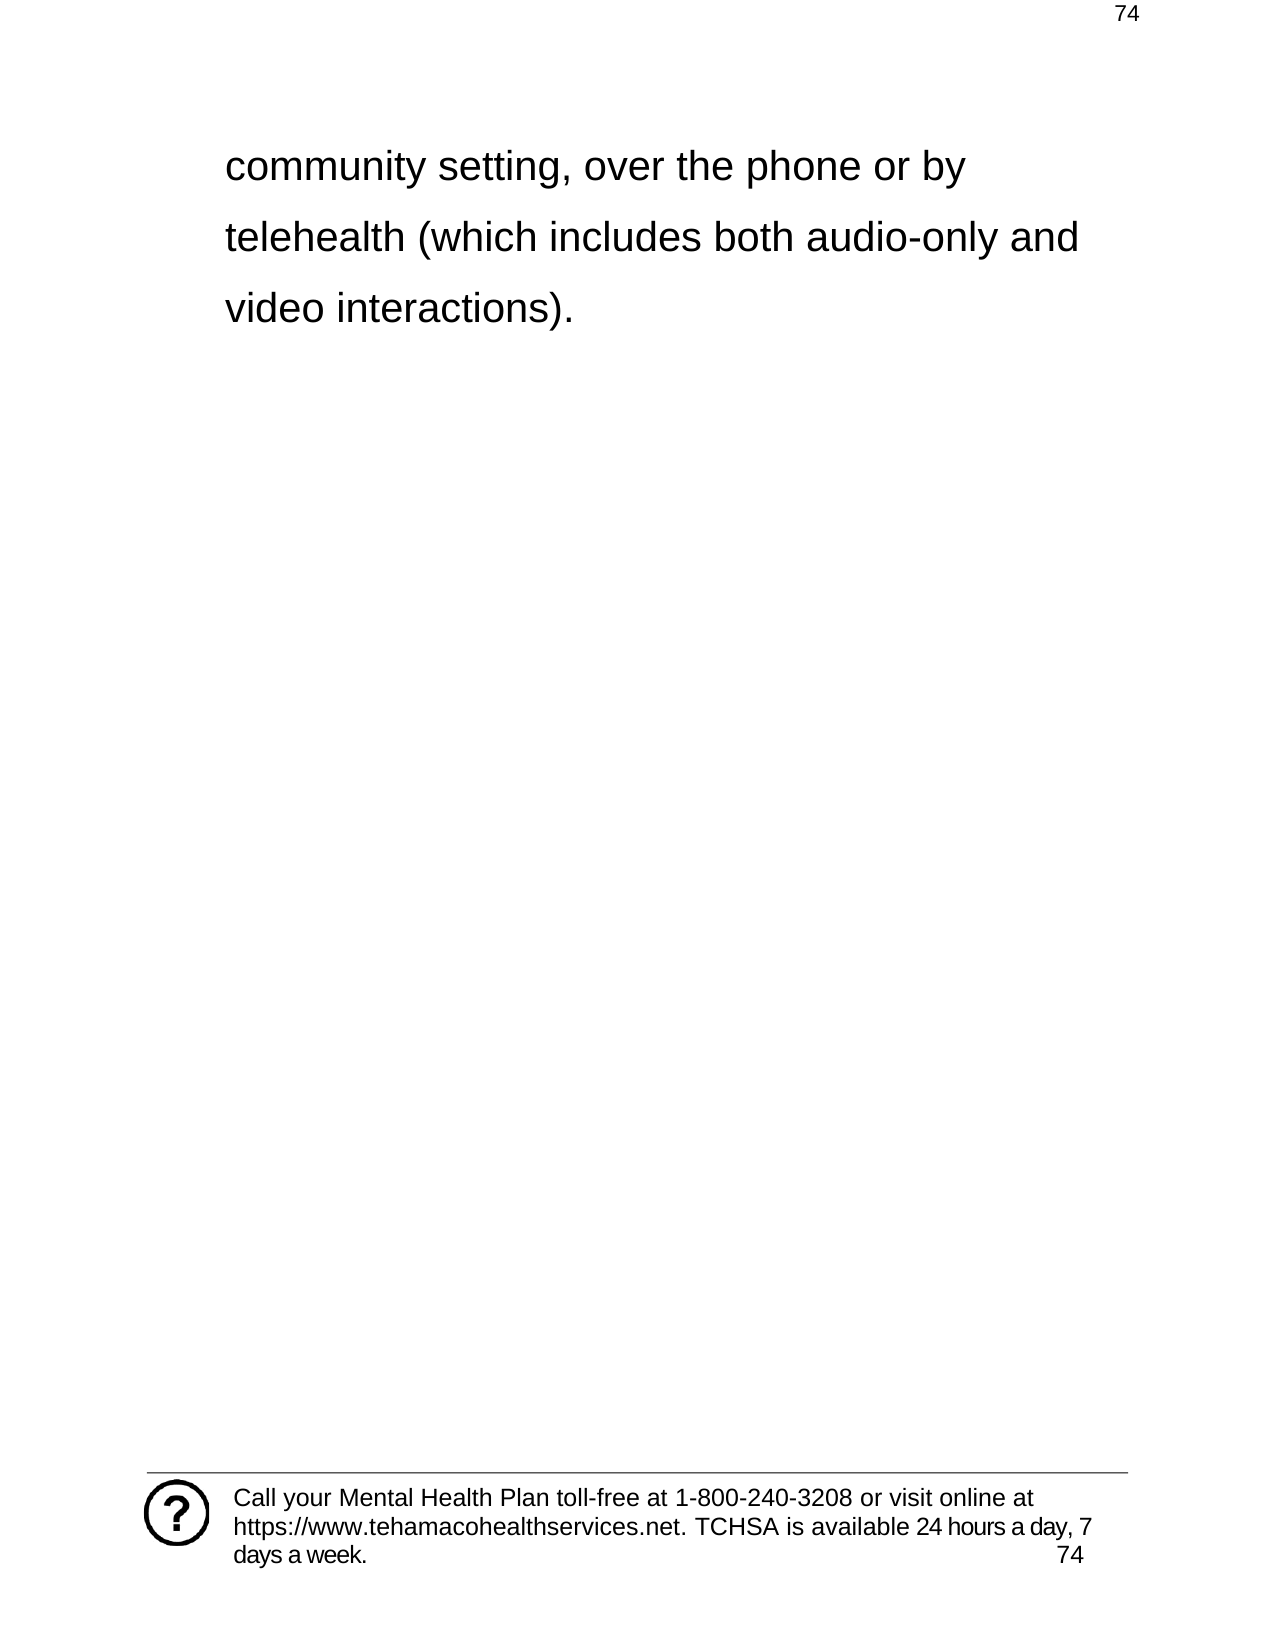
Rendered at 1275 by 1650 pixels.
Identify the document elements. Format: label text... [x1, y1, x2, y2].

picture [143, 1479, 210, 1546]
